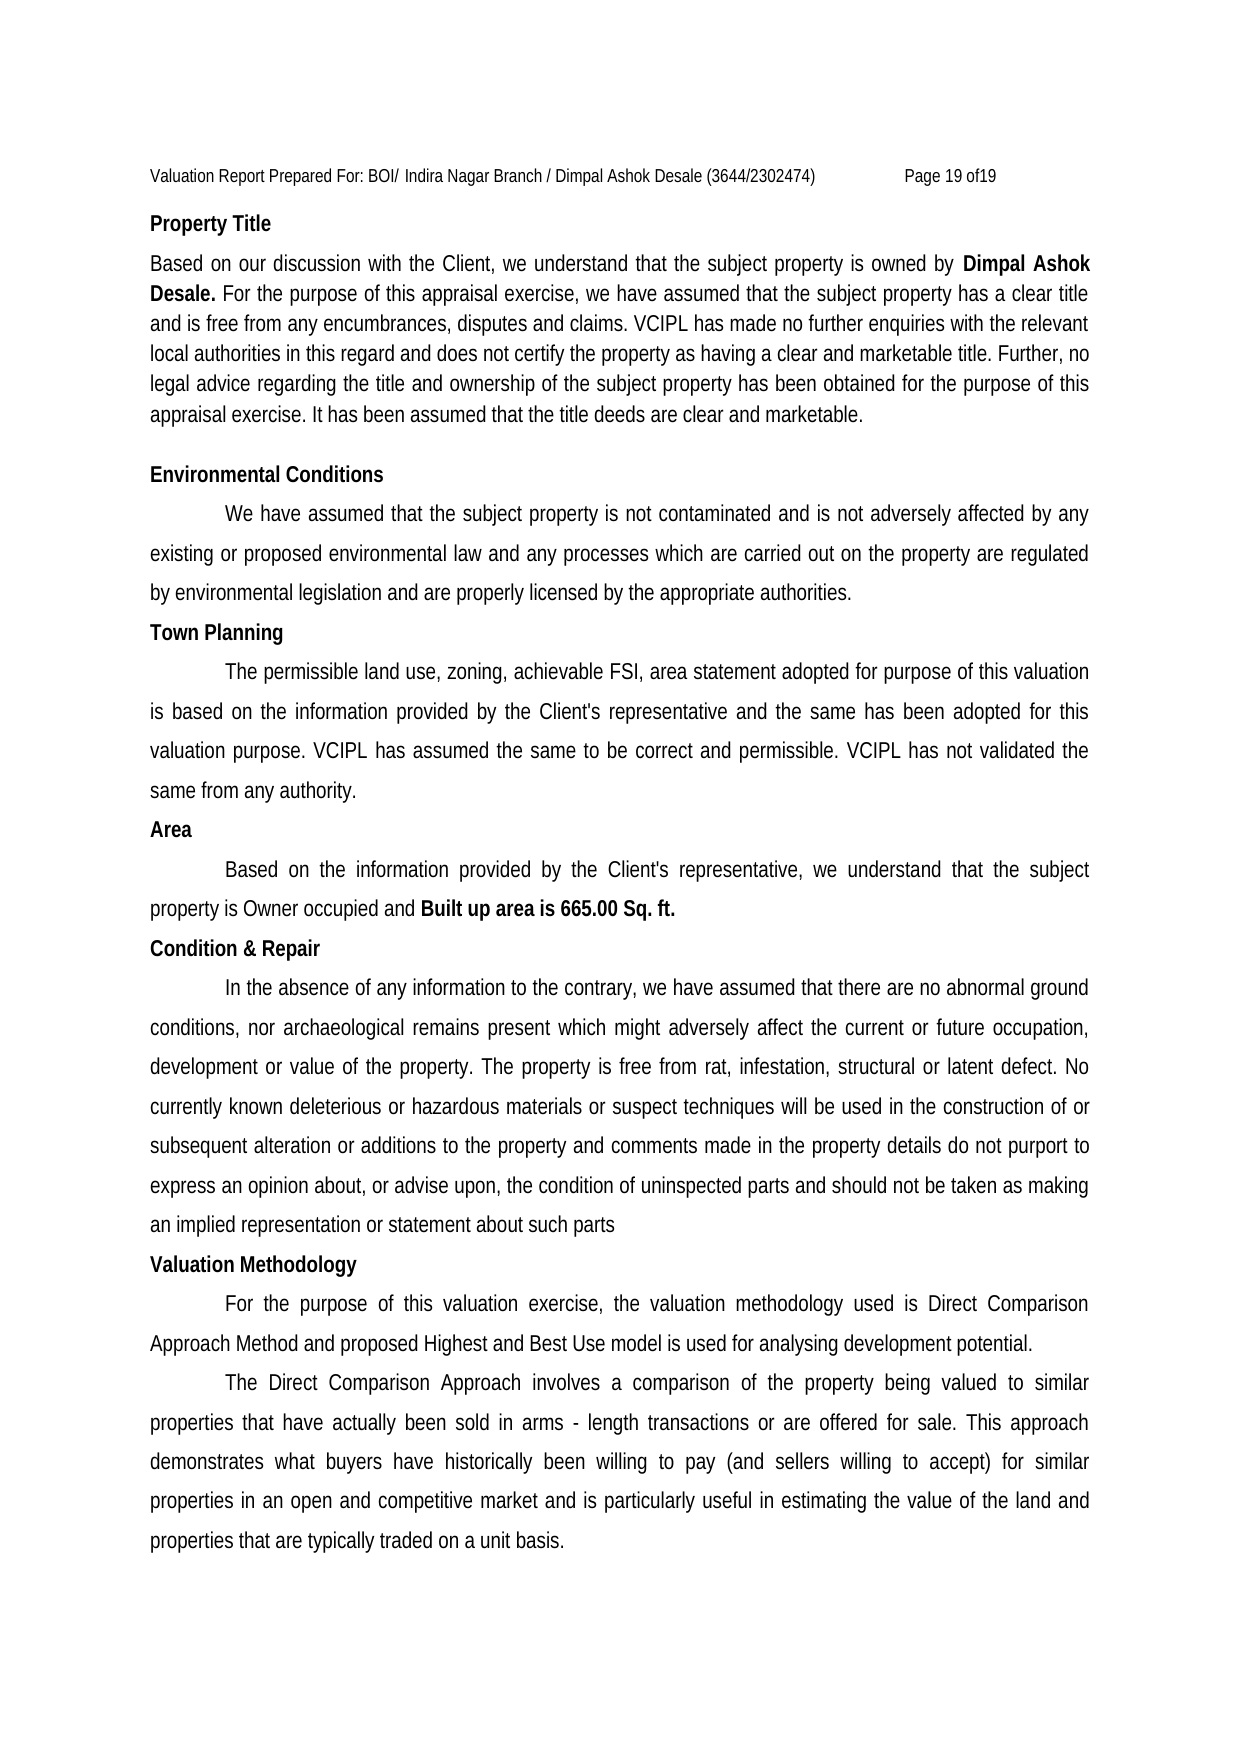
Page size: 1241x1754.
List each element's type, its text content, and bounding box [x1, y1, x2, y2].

text Town Planning [150, 619, 1090, 645]
text Property Title [150, 210, 1090, 236]
text The permissible land use, zoning, achievable FSI, area statement adopted for purpose of this valuation is based on the information provided by the Client's representative and the same has been adopted for this valuation purpose. VCIPL has assumed the same to be correct and permissible. VCIPL has not validated the same from any authority. [150, 658, 1090, 803]
text Condition & Repair [150, 935, 1090, 961]
text Area [150, 816, 1090, 843]
text Based on our discussion with the Client, we understand that the subject property is owned by Dimpal Ashok Desale. For the purpose of this appraisal exercise, we have assumed that the subject property has a clear title and is free from any encumbrances, disputes and claims. VCIPL has made no further enquiries with the relevant local authorities in this regard and does not certify the property as having a clear and marketable title. Further, no legal advice regarding the title and ownership of the subject property has been obtained for the purpose of this appraisal exercise. It has been assumed that the title deeds are clear and marketable. [150, 249, 1090, 427]
text Environmental Conditions [150, 461, 1090, 487]
text The Direct Comparison Approach involves a comparison of the property being valued to similar properties that have actually been sold in arms - length transactions or are offered for sale. This approach demonstrates what buyers have historically been willing to pay (and sellers willing to accept) for similar properties in an open and competitive market and is particularly useful in estimating the value of the land and properties that are typically traded on a unit basis. [150, 1369, 1090, 1553]
text Valuation Methodology [150, 1251, 1090, 1277]
text For the purpose of this valuation exercise, the valuation methodology used is Direct Comparison Approach Method and proposed Highest and Best Use model is used for analysing development potential. [150, 1290, 1090, 1356]
text We have assumed that the subject property is not contaminated and is not adversely affected by any existing or proposed environmental law and any processes which are carried out on the property are regulated by environmental legislation and are properly licensed by the appropriate authorities. [150, 500, 1090, 606]
text Based on the information provided by the Client's representative, we understand that the subject property is Owner occupied and Built up area is 665.00 Sq. ft. [150, 856, 1090, 922]
text In the absence of any information to the contrary, we have assumed that there are no abnormal ground conditions, nor archaeological remains present which might adversely affect the current or future occupation, development or value of the property. The property is free from rat, infestation, structural or latent defect. No currently known deleterious or hazardous materials or suspect techniques will be used in the construction of or subsequent alteration or additions to the property and comments made in the property details do not purport to express an opinion about, or advise upon, the condition of uninspected parts and should not be taken as making an implied representation or statement about such parts [150, 974, 1090, 1237]
